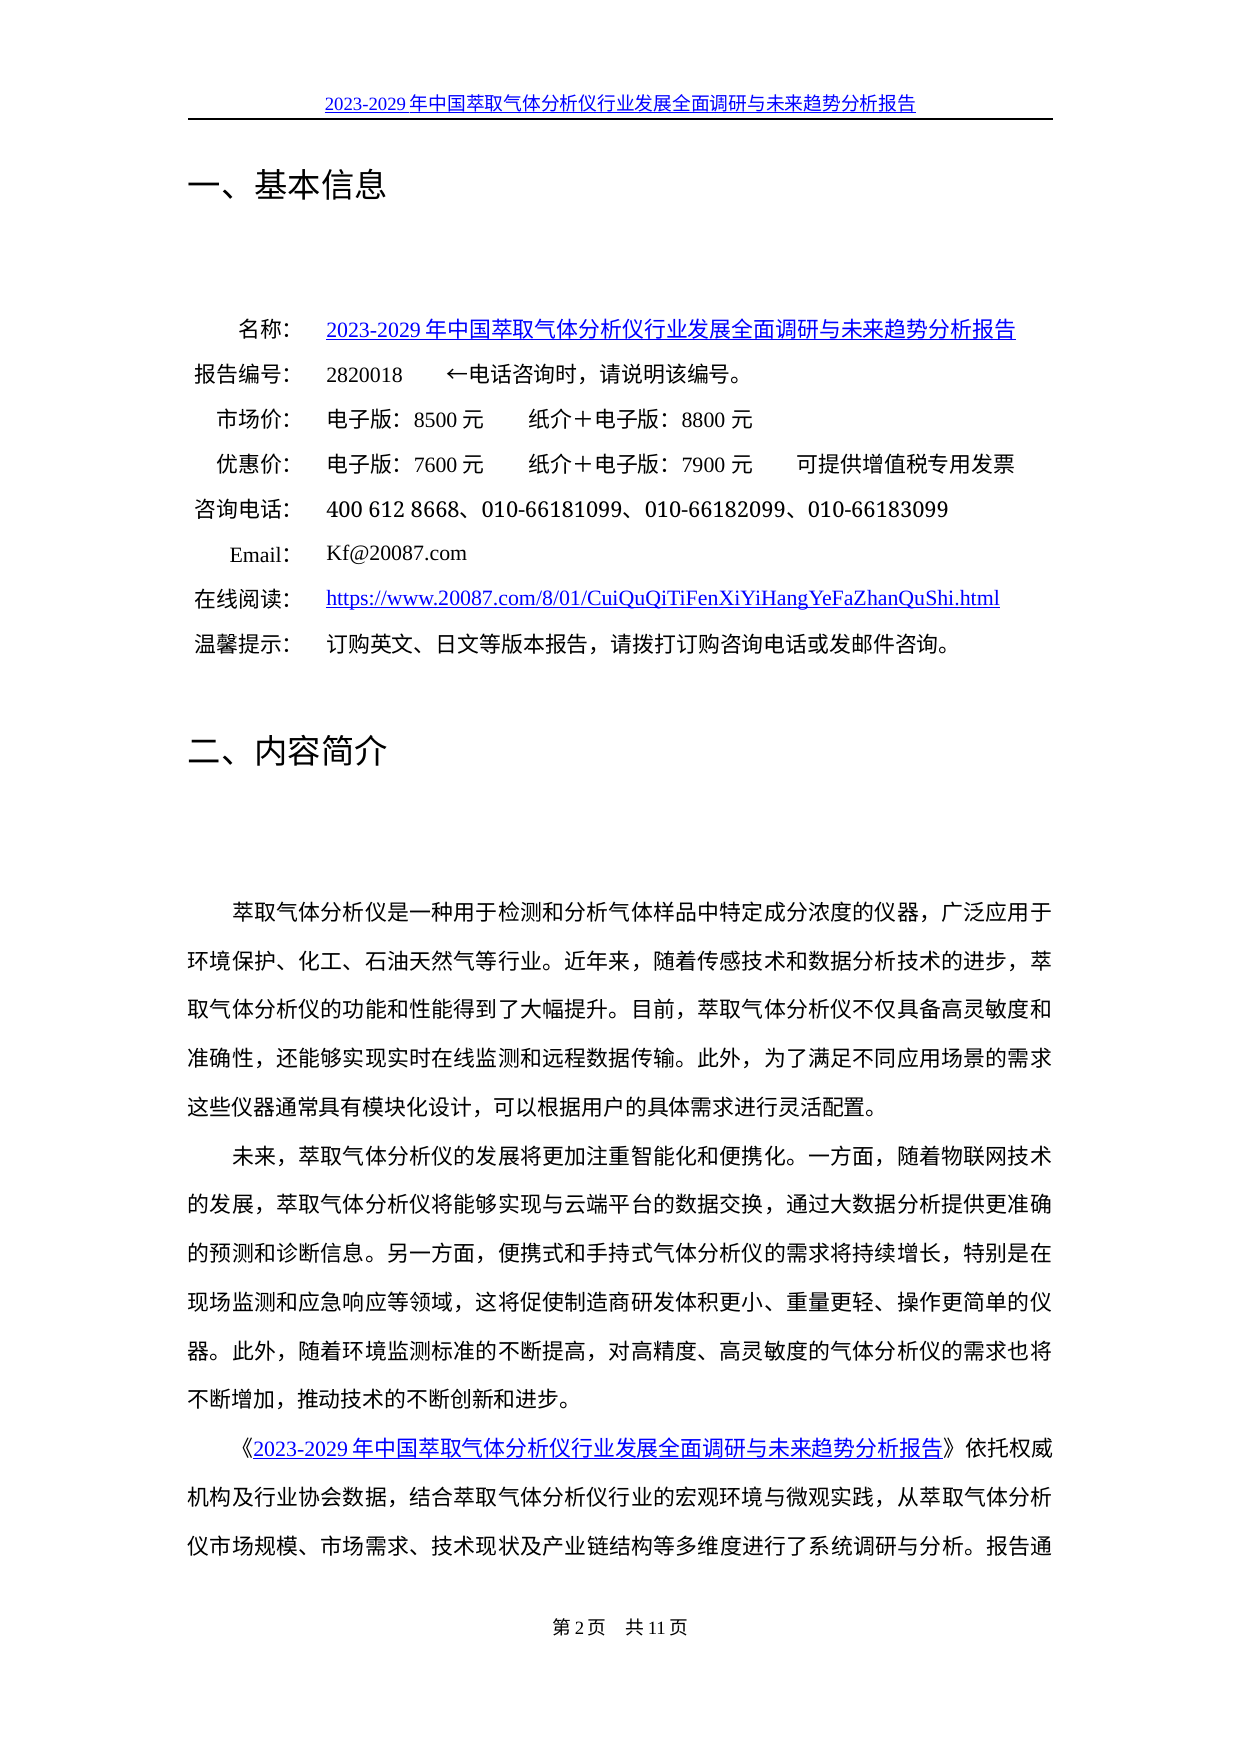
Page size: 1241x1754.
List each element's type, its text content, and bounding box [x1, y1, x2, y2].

table_cell 电子版：7600 元 纸介＋电子版：7900 元 可提供增值税专用发票 [315, 447, 1073, 492]
table_cell 电子版：8500 元 纸介＋电子版：8800 元 [315, 402, 1073, 447]
table_cell 优惠价： [167, 447, 315, 492]
table_header 2023-2029年中国萃取气体分析仪行业发展全面调研与未来趋势分析报告 [315, 312, 1073, 357]
title 二、内容简介 [187, 717, 1053, 782]
table_cell 咨询电话： [167, 492, 315, 537]
table_cell 温馨提示： [167, 627, 315, 672]
table_cell 2820018 ←电话咨询时，请说明该编号。 [315, 357, 1073, 402]
table_cell 400 612 8668、010-66181099、010-66182099、010-66183099 [315, 492, 1073, 537]
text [187, 894, 1053, 1561]
title 一、基本信息 [187, 150, 1053, 215]
table_cell Kf@20087.com [315, 537, 1073, 582]
table_cell [315, 582, 1073, 627]
table_cell Email： [167, 537, 315, 582]
table_cell 订购英文、日文等版本报告，请拨打订购咨询电话或发邮件咨询。 [315, 627, 1073, 672]
table_cell 在线阅读： [167, 582, 315, 627]
table_header 名称： [167, 312, 315, 357]
table_cell 报告编号： [167, 357, 315, 402]
table_cell 市场价： [167, 402, 315, 447]
